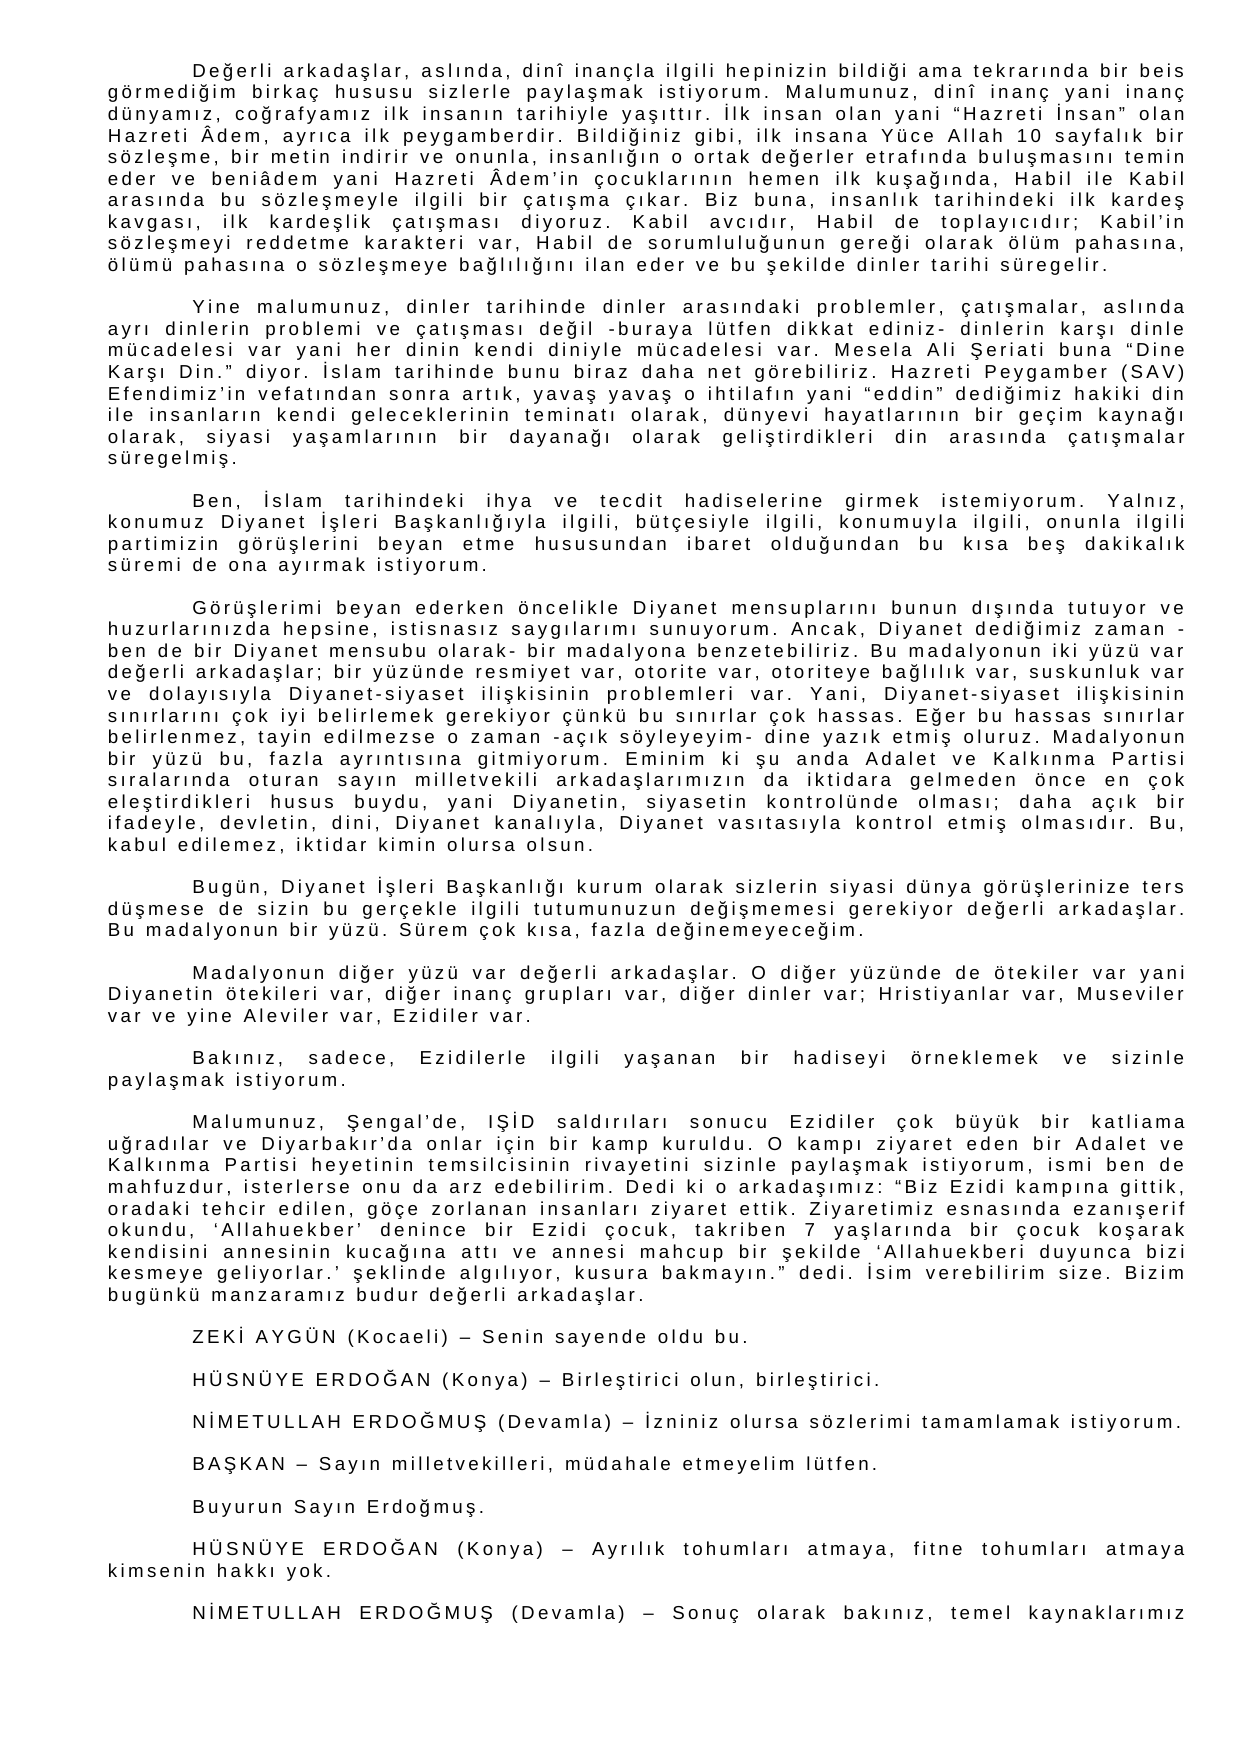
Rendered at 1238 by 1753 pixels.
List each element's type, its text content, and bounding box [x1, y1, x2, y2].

text HÜSNÜYE ERDOĞAN (Konya) – Ayrılık tohumları atmaya, fitne tohumları atmaya kimsenin hakkı yok. [108, 1538, 1186, 1581]
text Madalyonun diğer yüzü var değerli arkadaşlar. O diğer yüzünde de ötekiler var yani Diyanetin ötekileri var, diğer inanç grupları var, diğer dinler var; Hristiyanlar var, Museviler var ve yine Aleviler var, Ezidiler var. [108, 962, 1186, 1026]
text Buyurun Sayın Erdoğmuş. [108, 1496, 1186, 1517]
text Ben, İslam tarihindeki ihya ve tecdit hadiselerine girmek istemiyorum. Yalnız, konumuz Diyanet İşleri Başkanlığıyla ilgili, bütçesiyle ilgili, konumuyla ilgili, onunla ilgili partimizin görüşlerini beyan etme hususundan ibaret olduğundan bu kısa beş dakikalık süremi de ona ayırmak istiyorum. [108, 489, 1186, 576]
text BAŞKAN – Sayın milletvekilleri, müdahale etmeyelim lütfen. [108, 1453, 1186, 1475]
text Bakınız, sadece, Ezidilerle ilgili yaşanan bir hadiseyi örneklemek ve sizinle paylaşmak istiyorum. [108, 1047, 1186, 1090]
text Bugün, Diyanet İşleri Başkanlığı kurum olarak sizlerin siyasi dünya görüşlerinize ters düşmese de sizin bu gerçekle ilgili tutumunuzun değişmemesi gerekiyor değerli arkadaşlar. Bu madalyonun bir yüzü. Sürem çok kısa, fazla değinemeyeceğim. [108, 876, 1186, 941]
text ZEKİ AYGÜN (Kocaeli) – Senin sayende oldu bu. [108, 1326, 1186, 1348]
text NİMETULLAH ERDOĞMUŞ (Devamla) – İzniniz olursa sözlerimi tamamlamak istiyorum. [108, 1411, 1186, 1432]
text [108, 1602, 1186, 1623]
text Değerli arkadaşlar, aslında, dinî inançla ilgili hepinizin bildiği ama tekrarında bir beis görmediğim birkaç hususu sizlerle paylaşmak istiyorum. Malumunuz, dinî inanç yani inanç dünyamız, coğrafyamız ilk insanın tarihiyle yaşıttır. İlk insan olan yani “Hazreti İnsan” olan Hazreti Âdem, ayrıca ilk peygamberdir. Bildiğiniz gibi, ilk insana Yüce Allah 10 sayfalık bir sözleşme, bir metin indirir ve onunla, insanlığın o ortak değerler etrafında buluşmasını temin eder ve beniâdem yani Hazreti Âdem’in çocuklarının hemen ilk kuşağında, Habil ile Kabil arasında bu sözleşmeyle ilgili bir çatışma çıkar. Biz buna, insanlık tarihindeki ilk kardeş kavgası, ilk kardeşlik çatışması diyoruz. Kabil avcıdır, Habil de toplayıcıdır; Kabil’in sözleşmeyi reddetme karakteri var, Habil de sorumluluğunun gereği olarak ölüm pahasına, ölümü pahasına o sözleşmeye bağlılığını ilan eder ve bu şekilde dinler tarihi süregelir. [108, 60, 1186, 275]
text HÜSNÜYE ERDOĞAN (Konya) – Birleştirici olun, birleştirici. [108, 1368, 1186, 1390]
text Yine malumunuz, dinler tarihinde dinler arasındaki problemler, çatışmalar, aslında ayrı dinlerin problemi ve çatışması değil -buraya lütfen dikkat ediniz- dinlerin karşı dinle mücadelesi var yani her dinin kendi diniyle mücadelesi var. Mesela Ali Şeriati buna “Dine Karşı Din.” diyor. İslam tarihinde bunu biraz daha net görebiliriz. Hazreti Peygamber (SAV) Efendimiz’in vefatından sonra artık, yavaş yavaş o ihtilafın yani “eddin” dediğimiz hakiki din ile insanların kendi geleceklerinin teminatı olarak, dünyevi hayatlarının bir geçim kaynağı olarak, siyasi yaşamlarının bir dayanağı olarak geliştirdikleri din arasında çatışmalar süregelmiş. [108, 296, 1186, 469]
text Malumunuz, Şengal’de, IŞİD saldırıları sonucu Ezidiler çok büyük bir katliama uğradılar ve Diyarbakır’da onlar için bir kamp kuruldu. O kampı ziyaret eden bir Adalet ve Kalkınma Partisi heyetinin temsilcisinin rivayetini sizinle paylaşmak istiyorum, ismi ben de mahfuzdur, isterlerse onu da arz edebilirim. Dedi ki o arkadaşımız: “Biz Ezidi kampına gittik, oradaki tehcir edilen, göçe zorlanan insanları ziyaret ettik. Ziyaretimiz esnasında ezanışerif okundu, ‘Allahuekber’ denince bir Ezidi çocuk, takriben 7 yaşlarında bir çocuk koşarak kendisini annesinin kucağına attı ve annesi mahcup bir şekilde ‘Allahuekberi duyunca bizi kesmeye geliyorlar.’ şeklinde algılıyor, kusura bakmayın.” dedi. İsim verebilirim size. Bizim bugünkü manzaramız budur değerli arkadaşlar. [108, 1111, 1186, 1305]
text Görüşlerimi beyan ederken öncelikle Diyanet mensuplarını bunun dışında tutuyor ve huzurlarınızda hepsine, istisnasız saygılarımı sunuyorum. Ancak, Diyanet dediğimiz zaman -ben de bir Diyanet mensubu olarak- bir madalyona benzetebiliriz. Bu madalyonun iki yüzü var değerli arkadaşlar; bir yüzünde resmiyet var, otorite var, otoriteye bağlılık var, suskunluk var ve dolayısıyla Diyanet-siyaset ilişkisinin problemleri var. Yani, Diyanet-siyaset ilişkisinin sınırlarını çok iyi belirlemek gerekiyor çünkü bu sınırlar çok hassas. Eğer bu hassas sınırlar belirlenmez, tayin edilmezse o zaman -açık söyleyeyim- dine yazık etmiş oluruz. Madalyonun bir yüzü bu, fazla ayrıntısına gitmiyorum. Eminim ki şu anda Adalet ve Kalkınma Partisi sıralarında oturan sayın milletvekili arkadaşlarımızın da iktidara gelmeden önce en çok eleştirdikleri husus buydu, yani Diyanetin, siyasetin kontrolünde olması; daha açık bir ifadeyle, devletin, dini, Diyanet kanalıyla, Diyanet vasıtasıyla kontrol etmiş olmasıdır. Bu, kabul edilemez, iktidar kimin olursa olsun. [108, 597, 1186, 855]
